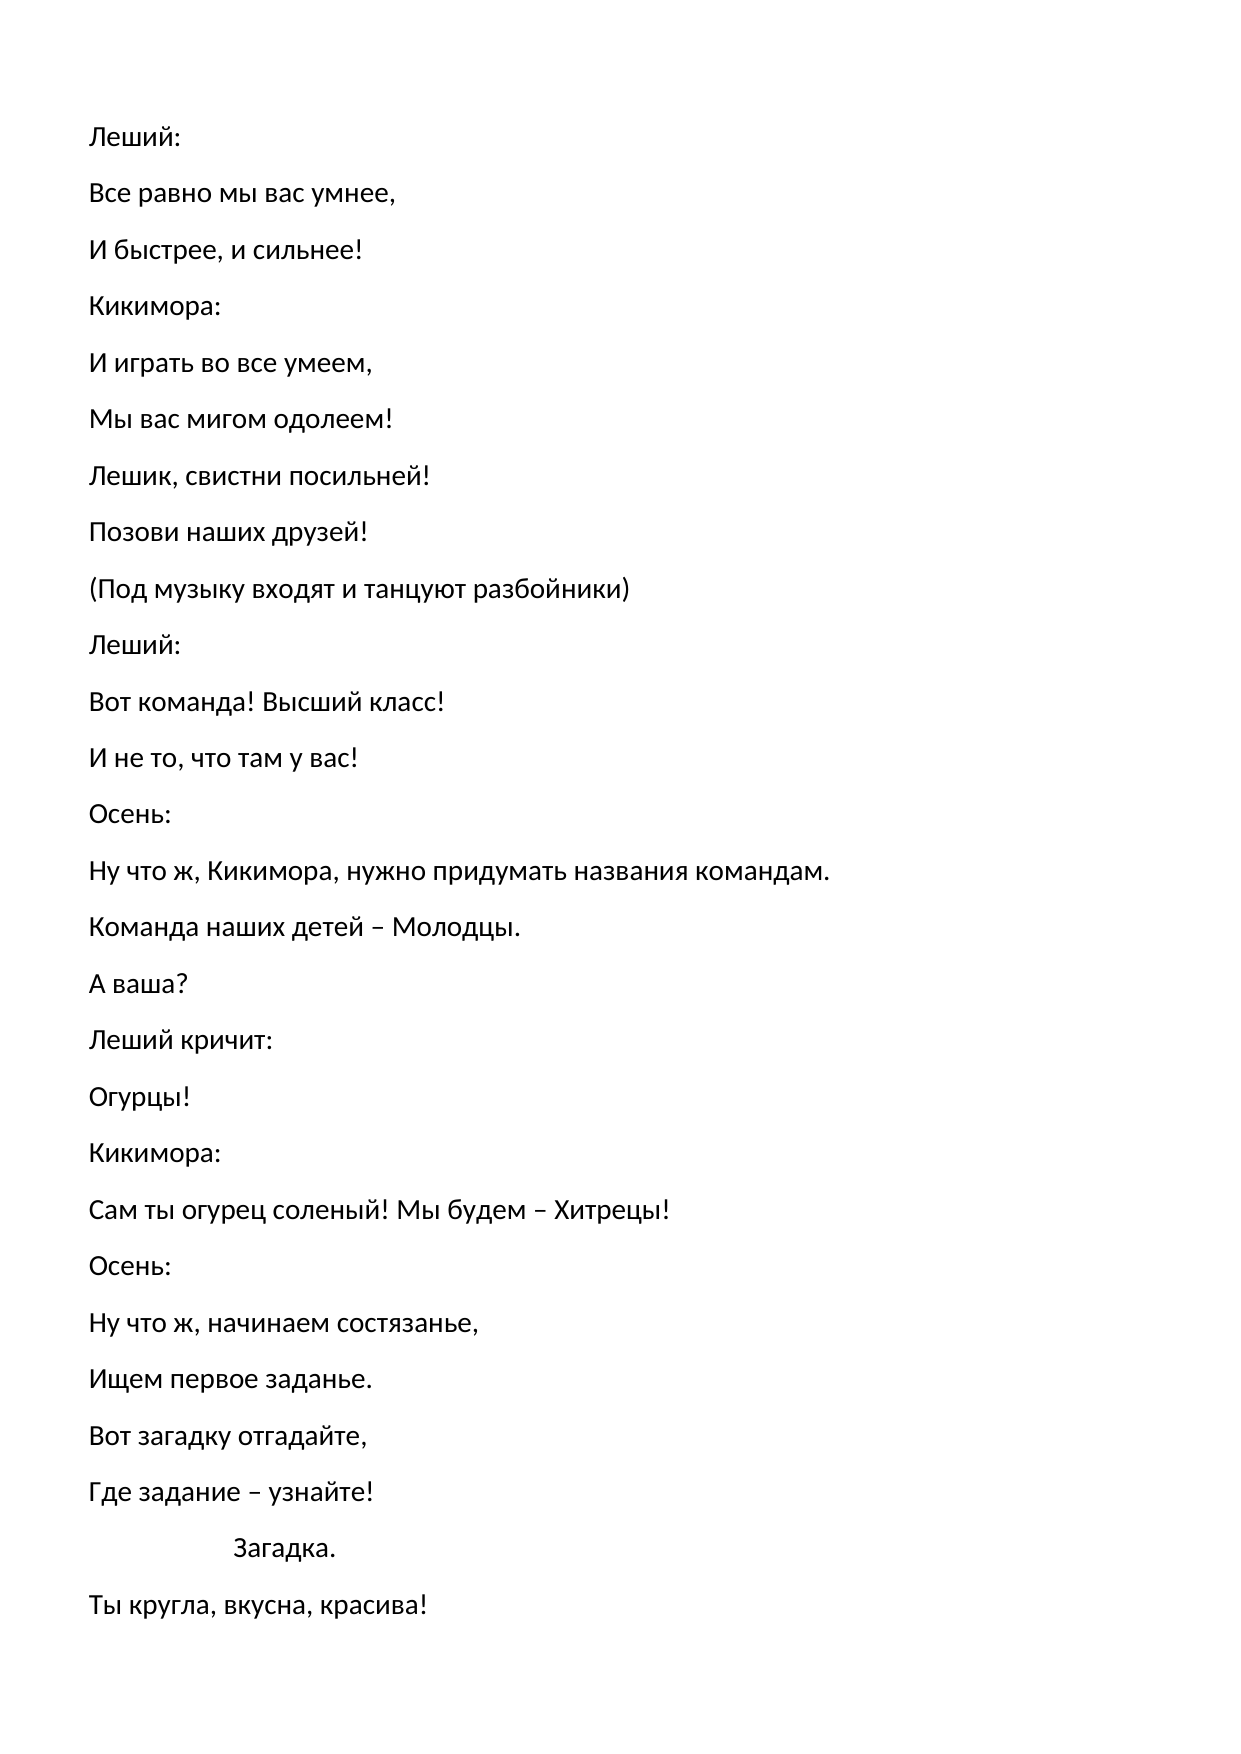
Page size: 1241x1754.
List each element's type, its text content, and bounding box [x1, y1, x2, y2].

text Леший кричит: [88, 1021, 1152, 1057]
text Позови наших друзей! [88, 513, 1152, 549]
text А ваша? [88, 965, 1152, 1001]
text Все равно мы вас умнее, [88, 174, 1152, 210]
text Кикимора: [88, 287, 1152, 323]
text Ты кругла, вкусна, красива! [88, 1586, 1152, 1622]
text Ищем первое заданье. [88, 1360, 1152, 1396]
text Ну что ж, начинаем состязанье, [88, 1304, 1152, 1339]
text И играть во все умеем, [88, 344, 1152, 379]
text Лешик, свистни посильней! [88, 457, 1152, 492]
text Огурцы! [88, 1078, 1152, 1113]
text И не то, что там у вас! [88, 739, 1152, 775]
text (Под музыку входят и танцуют разбойники) [88, 570, 1152, 605]
text Осень: [88, 1247, 1152, 1283]
text Леший: [88, 626, 1152, 662]
text Осень: [88, 796, 1152, 831]
text Вот загадку отгадайте, [88, 1417, 1152, 1452]
text И быстрее, и сильнее! [88, 231, 1152, 267]
text Кикимора: [88, 1134, 1152, 1170]
text Команда наших детей – Молодцы. [88, 908, 1152, 944]
text Вот команда! Высший класс! [88, 683, 1152, 718]
text Мы вас мигом одолеем! [88, 400, 1152, 436]
text Сам ты огурец соленый! Мы будем – Хитрецы! [88, 1191, 1152, 1226]
text Ну что ж, Кикимора, нужно придумать названия командам. [88, 852, 1152, 888]
text Где задание – узнайте! [88, 1473, 1152, 1509]
text Леший: [88, 118, 1152, 154]
text Загадка. [88, 1529, 1152, 1565]
